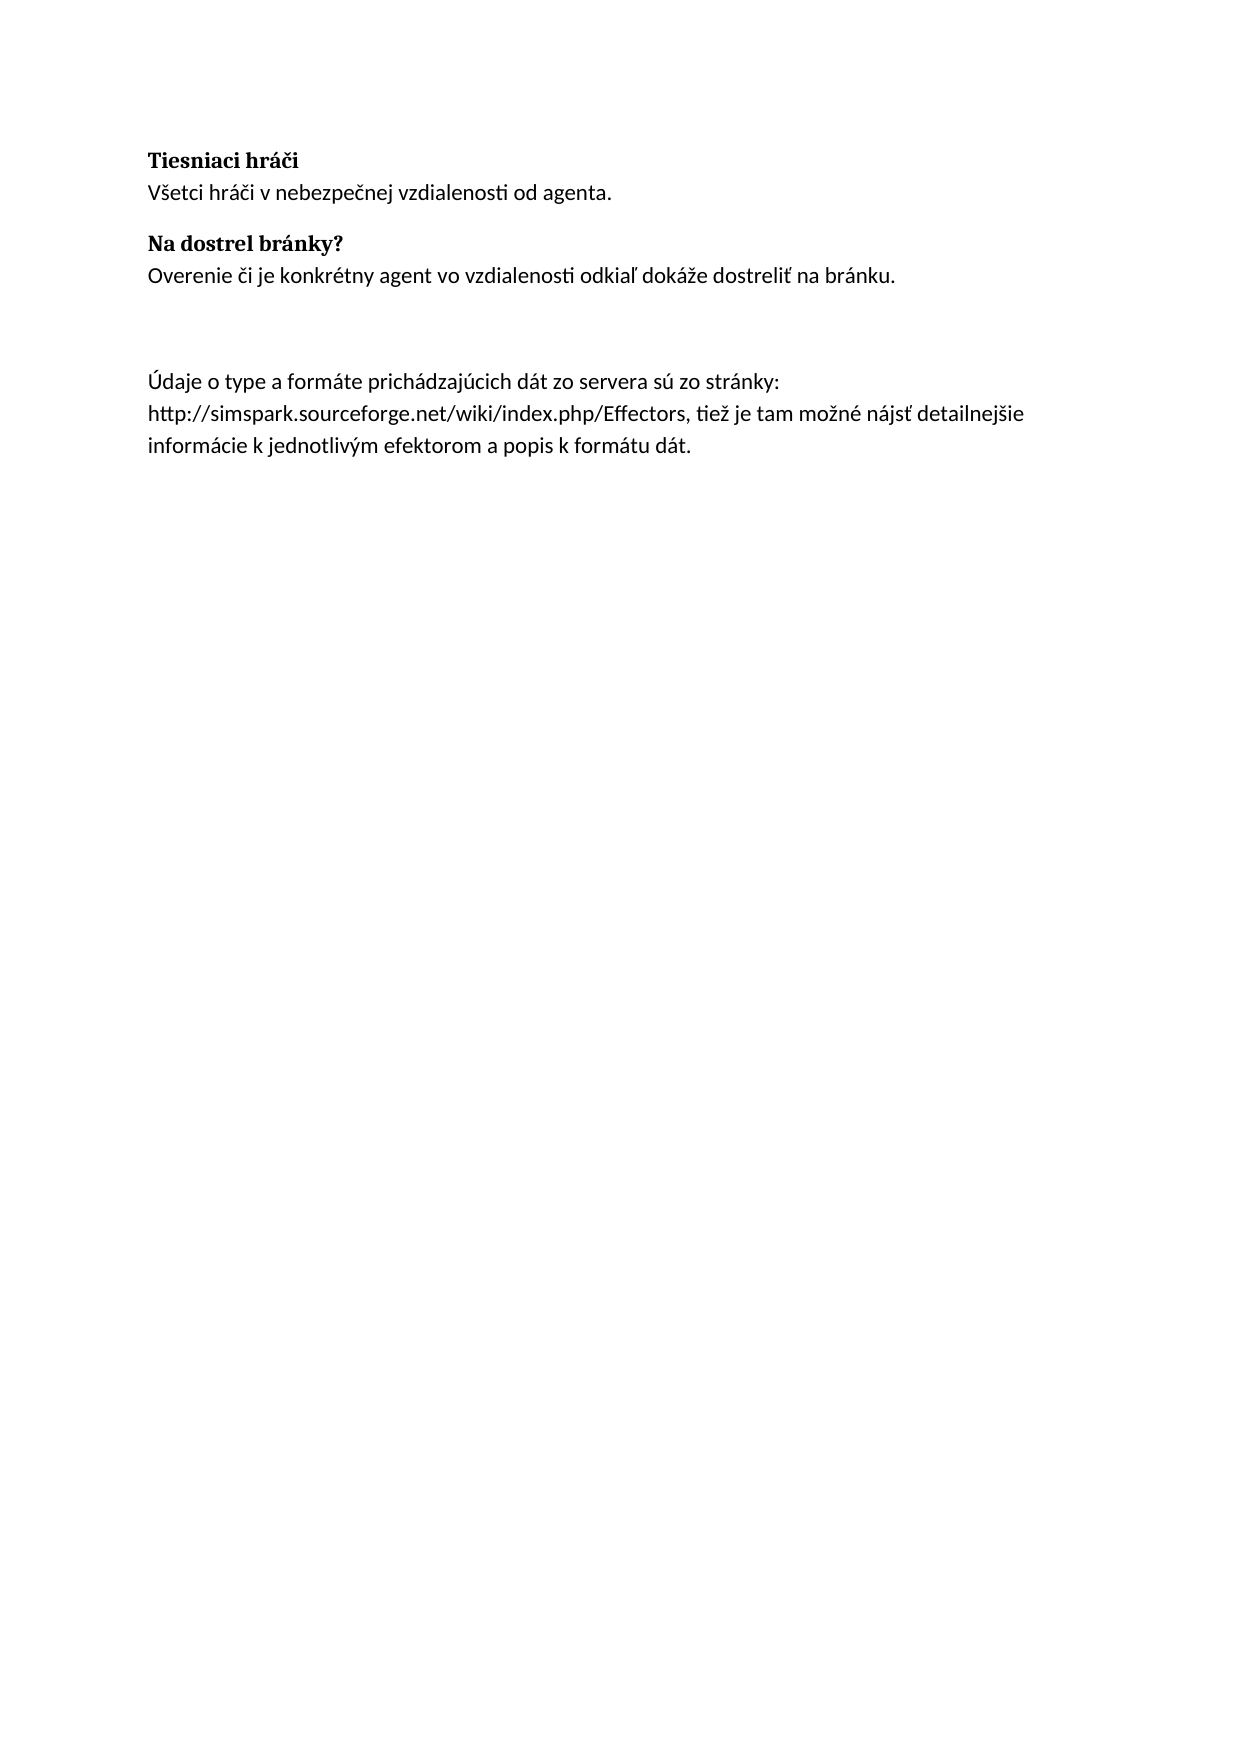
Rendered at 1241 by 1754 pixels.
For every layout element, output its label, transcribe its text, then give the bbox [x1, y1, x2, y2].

text Overenie či je konkrétny agent vo vzdialenosti odkiaľ dokáže dostreliť na bránku. [148, 261, 1093, 289]
subtitle Na dostrel bránky? [148, 231, 1093, 257]
subtitle Tiesniaci hráči [148, 148, 1093, 174]
text Údaje o type a formáte prichádzajúcich dát zo servera sú zo stránky: http://simspark.sourceforge.net/wiki/index.php/Effectors, tiež je tam možné nájsť detailnejšie informácie k jednotlivým efektorom a popis k formátu dát. [148, 367, 1093, 459]
text Všetci hráči v nebezpečnej vzdialenosti od agenta. [148, 178, 1093, 206]
